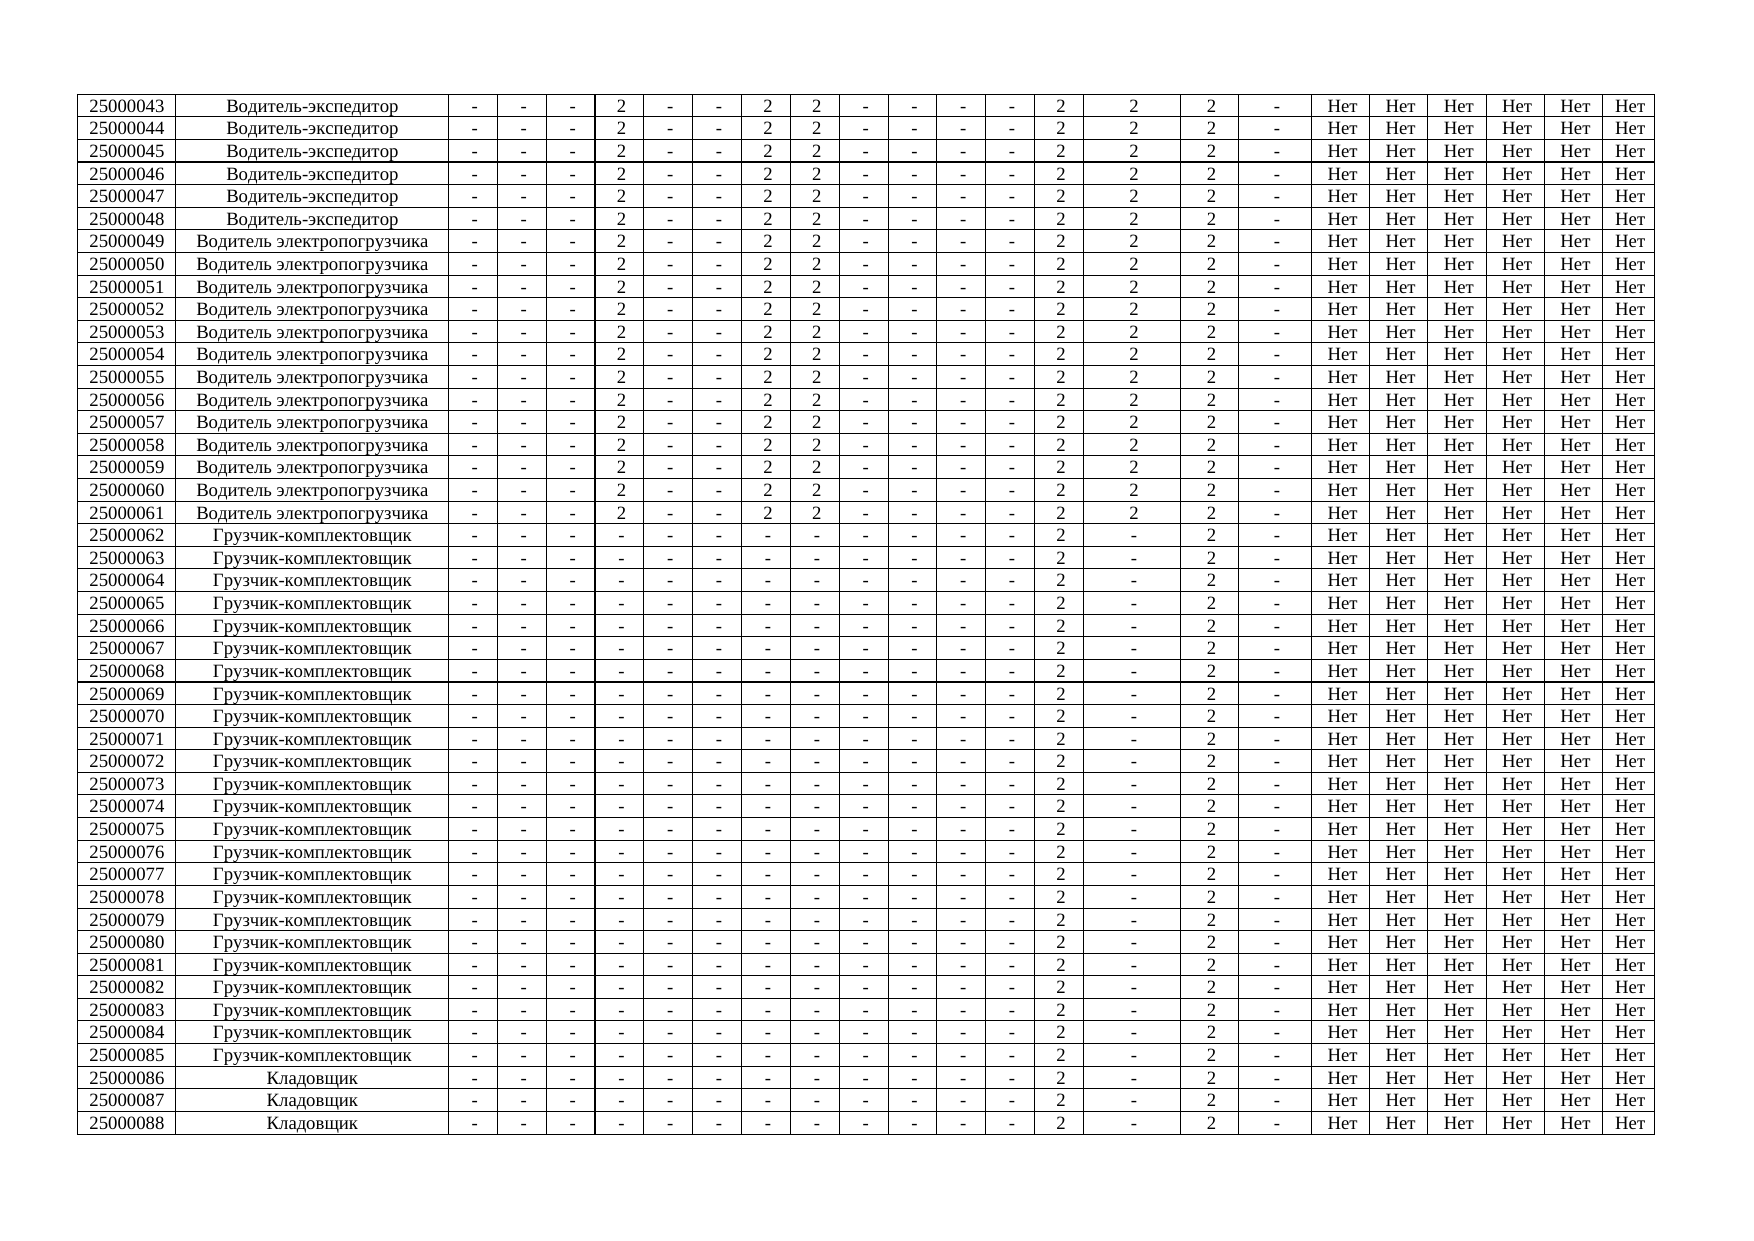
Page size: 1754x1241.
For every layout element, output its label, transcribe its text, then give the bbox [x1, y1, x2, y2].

table_cell - [889, 502, 936, 523]
table_cell - [840, 185, 888, 207]
table_cell 2 [1181, 954, 1238, 975]
table_cell Нет [1370, 95, 1427, 116]
table_cell - [693, 615, 741, 636]
table_cell - [547, 185, 594, 207]
table_cell - [596, 795, 643, 817]
table_cell - [937, 343, 985, 365]
table_cell 2 [596, 502, 643, 523]
table_cell 2 [1035, 456, 1083, 478]
table_cell Нет [1370, 569, 1427, 591]
table_cell - [840, 208, 888, 229]
table_cell Нет [1487, 818, 1544, 839]
table_cell 2 [1181, 886, 1238, 907]
table_cell - [889, 728, 936, 749]
table_cell Нет [1312, 389, 1369, 410]
table_cell - [596, 547, 643, 568]
table_cell - [547, 886, 594, 907]
table_cell - [937, 185, 985, 207]
table_cell - [693, 434, 741, 455]
table_cell - [449, 683, 497, 704]
table_cell - [986, 253, 1034, 274]
table_cell - [1084, 818, 1180, 839]
table_cell Нет [1428, 276, 1486, 297]
table_cell - [547, 1089, 594, 1111]
table_cell - [596, 999, 643, 1020]
table_cell - [644, 411, 692, 433]
table_cell Нет [1487, 1044, 1544, 1066]
table_cell - [889, 547, 936, 568]
table_cell Нет [1312, 95, 1369, 116]
table_cell Нет [1545, 1067, 1602, 1088]
table_cell 2 [1035, 886, 1083, 907]
table_cell 2 [1035, 547, 1083, 568]
table_cell - [449, 524, 497, 546]
table_cell Нет [1487, 592, 1544, 613]
table_cell Нет [1545, 569, 1602, 591]
table_cell Нет [1428, 479, 1486, 501]
table_cell Нет [1312, 569, 1369, 591]
table_cell - [791, 999, 839, 1020]
table_cell Нет [1312, 1089, 1369, 1111]
table_cell - [840, 343, 888, 365]
table_cell - [1239, 728, 1311, 749]
table_cell 25000078 [78, 886, 175, 907]
table_cell 2 [1181, 411, 1238, 433]
table_cell Нет [1545, 863, 1602, 885]
table_cell - [596, 1067, 643, 1088]
table_cell 25000059 [78, 456, 175, 478]
table_cell - [889, 683, 936, 704]
table_cell - [596, 976, 643, 998]
table_cell 2 [1035, 140, 1083, 161]
table_cell - [986, 637, 1034, 659]
table_cell Нет [1487, 276, 1544, 297]
table_cell 25000050 [78, 253, 175, 274]
table_cell Нет [1603, 434, 1654, 455]
table_cell - [498, 909, 546, 930]
table_cell - [693, 524, 741, 546]
table_cell - [889, 163, 936, 184]
table_cell 2 [1181, 163, 1238, 184]
table_cell Грузчик-комплектовщик [176, 660, 448, 681]
table_cell Нет [1370, 502, 1427, 523]
table_cell - [889, 253, 936, 274]
table_cell Нет [1487, 773, 1544, 794]
table_cell - [937, 389, 985, 410]
table_cell Нет [1370, 411, 1427, 433]
table_cell - [1239, 479, 1311, 501]
table_cell - [693, 366, 741, 387]
table_cell - [889, 524, 936, 546]
table_cell - [889, 999, 936, 1020]
table_cell - [449, 163, 497, 184]
table_cell - [1084, 524, 1180, 546]
table_cell - [547, 95, 594, 116]
table_cell Нет [1428, 117, 1486, 139]
table_cell 25000069 [78, 683, 175, 704]
table_cell 25000073 [78, 773, 175, 794]
table_cell - [693, 502, 741, 523]
table_cell Нет [1603, 592, 1654, 613]
table_cell - [1084, 909, 1180, 930]
table_cell 2 [1035, 208, 1083, 229]
table_cell Нет [1428, 343, 1486, 365]
table_cell - [937, 660, 985, 681]
table_cell - [449, 140, 497, 161]
table_cell Грузчик-комплектовщик [176, 954, 448, 975]
table_cell Грузчик-комплектовщик [176, 841, 448, 862]
table_cell Грузчик-комплектовщик [176, 909, 448, 930]
table_cell 25000065 [78, 592, 175, 613]
table_cell - [449, 728, 497, 749]
table_cell - [889, 1021, 936, 1043]
table_cell - [840, 1021, 888, 1043]
table_cell - [644, 298, 692, 320]
table_cell - [449, 660, 497, 681]
table_cell Нет [1312, 660, 1369, 681]
table_cell - [1239, 208, 1311, 229]
table_cell Нет [1370, 637, 1427, 659]
table_cell - [986, 95, 1034, 116]
table_cell Нет [1428, 795, 1486, 817]
table_cell Нет [1370, 1021, 1427, 1043]
table_cell - [1239, 276, 1311, 297]
table_cell Нет [1603, 343, 1654, 365]
table_cell - [840, 1067, 888, 1088]
table_cell Нет [1428, 569, 1486, 591]
table_cell Нет [1545, 818, 1602, 839]
table_cell - [889, 117, 936, 139]
table_cell Нет [1487, 863, 1544, 885]
table_cell Нет [1545, 705, 1602, 727]
table_cell Нет [1428, 660, 1486, 681]
table_cell Нет [1603, 366, 1654, 387]
table_cell - [1084, 976, 1180, 998]
table_cell 2 [596, 479, 643, 501]
table_cell - [889, 95, 936, 116]
table_cell 2 [1084, 456, 1180, 478]
table_cell - [791, 660, 839, 681]
table_cell - [1084, 999, 1180, 1020]
table_cell - [937, 1044, 985, 1066]
table_cell Нет [1428, 931, 1486, 953]
table_cell - [937, 253, 985, 274]
table_cell - [449, 208, 497, 229]
table_cell - [937, 547, 985, 568]
table_cell Нет [1545, 795, 1602, 817]
table_cell 2 [742, 276, 790, 297]
table_cell - [644, 683, 692, 704]
table_cell Нет [1312, 276, 1369, 297]
table_cell - [644, 569, 692, 591]
table_cell Нет [1312, 343, 1369, 365]
table_cell - [547, 389, 594, 410]
table_cell - [498, 456, 546, 478]
table_cell - [693, 547, 741, 568]
table_cell 2 [1084, 163, 1180, 184]
table_cell - [937, 140, 985, 161]
table_cell 25000045 [78, 140, 175, 161]
table_cell Грузчик-комплектовщик [176, 569, 448, 591]
table_cell 25000063 [78, 547, 175, 568]
table_cell - [547, 1021, 594, 1043]
table_cell - [547, 750, 594, 772]
table_cell 2 [742, 208, 790, 229]
table_cell - [547, 456, 594, 478]
table_cell - [1239, 140, 1311, 161]
table_cell - [547, 954, 594, 975]
table_cell Нет [1487, 705, 1544, 727]
table_cell - [498, 795, 546, 817]
table_cell - [644, 434, 692, 455]
table_cell - [547, 230, 594, 252]
table_cell - [693, 750, 741, 772]
table_cell - [449, 1021, 497, 1043]
table_cell 2 [1035, 185, 1083, 207]
table_cell Нет [1487, 389, 1544, 410]
table_cell - [1239, 909, 1311, 930]
table_cell - [693, 1089, 741, 1111]
table_cell - [498, 321, 546, 342]
table_cell Нет [1428, 185, 1486, 207]
table_cell 2 [1035, 1021, 1083, 1043]
table_cell - [498, 637, 546, 659]
table_cell Нет [1370, 660, 1427, 681]
table_cell 2 [1181, 818, 1238, 839]
table_cell - [1084, 795, 1180, 817]
table_cell 2 [791, 343, 839, 365]
table_cell 2 [1035, 728, 1083, 749]
table_cell 2 [1181, 1021, 1238, 1043]
table_cell Нет [1428, 683, 1486, 704]
table_cell - [1239, 750, 1311, 772]
table_cell - [1239, 502, 1311, 523]
table_cell Нет [1312, 366, 1369, 387]
table_cell Нет [1487, 569, 1544, 591]
table_cell Нет [1487, 1021, 1544, 1043]
table_cell Нет [1312, 321, 1369, 342]
table_cell - [889, 750, 936, 772]
table_cell 2 [596, 140, 643, 161]
table_cell - [644, 637, 692, 659]
table_cell - [644, 502, 692, 523]
table_cell Нет [1603, 117, 1654, 139]
table_cell - [596, 886, 643, 907]
table_cell - [644, 795, 692, 817]
table_cell - [693, 818, 741, 839]
table_cell - [889, 795, 936, 817]
table_cell Нет [1370, 683, 1427, 704]
table_cell 25000058 [78, 434, 175, 455]
table_cell 2 [791, 276, 839, 297]
table_cell - [547, 931, 594, 953]
table_cell 25000060 [78, 479, 175, 501]
table_cell - [791, 637, 839, 659]
table_cell - [498, 1112, 546, 1133]
table_cell - [547, 163, 594, 184]
table_cell - [596, 615, 643, 636]
table_cell - [1239, 1112, 1311, 1133]
table_cell Нет [1545, 434, 1602, 455]
table_cell Нет [1370, 592, 1427, 613]
table_cell - [644, 117, 692, 139]
table_cell - [889, 1067, 936, 1088]
table_cell - [449, 569, 497, 591]
table_cell 2 [1084, 343, 1180, 365]
table_cell - [986, 1089, 1034, 1111]
table_cell - [644, 389, 692, 410]
table_cell - [840, 434, 888, 455]
table_cell - [1239, 434, 1311, 455]
table_cell Нет [1428, 253, 1486, 274]
table_cell 2 [1181, 841, 1238, 862]
table_cell Нет [1370, 524, 1427, 546]
table_cell - [449, 615, 497, 636]
table_cell Нет [1428, 750, 1486, 772]
table_cell Нет [1428, 389, 1486, 410]
table_cell Нет [1545, 253, 1602, 274]
table_cell - [693, 841, 741, 862]
table_cell - [840, 298, 888, 320]
table_cell 2 [1181, 547, 1238, 568]
table_cell - [742, 660, 790, 681]
table_cell Нет [1603, 954, 1654, 975]
table_cell 2 [596, 95, 643, 116]
table_cell - [1084, 547, 1180, 568]
table_cell Нет [1545, 479, 1602, 501]
table_cell - [547, 660, 594, 681]
table_cell - [498, 863, 546, 885]
table_cell Водитель электропогрузчика [176, 389, 448, 410]
table_cell Нет [1603, 547, 1654, 568]
table_cell - [986, 1044, 1034, 1066]
table_cell - [644, 660, 692, 681]
table_cell 2 [742, 479, 790, 501]
table_cell 2 [1084, 276, 1180, 297]
table_cell - [596, 524, 643, 546]
table_cell 2 [1084, 434, 1180, 455]
table_cell - [742, 909, 790, 930]
table_cell Нет [1312, 434, 1369, 455]
table_cell - [498, 705, 546, 727]
table_cell Нет [1312, 841, 1369, 862]
table_cell - [986, 298, 1034, 320]
table_cell - [840, 117, 888, 139]
table_cell 2 [1035, 321, 1083, 342]
table_cell 2 [791, 185, 839, 207]
table_cell - [449, 389, 497, 410]
table_cell 2 [1035, 117, 1083, 139]
table_cell Нет [1603, 230, 1654, 252]
table_cell 2 [1181, 434, 1238, 455]
table_cell - [449, 976, 497, 998]
table_cell Нет [1545, 931, 1602, 953]
table_cell - [937, 1021, 985, 1043]
table_cell - [986, 841, 1034, 862]
table_cell - [449, 795, 497, 817]
table_cell 2 [1035, 773, 1083, 794]
table_cell 2 [742, 366, 790, 387]
table_cell - [547, 728, 594, 749]
table_cell 2 [596, 389, 643, 410]
table_cell - [693, 660, 741, 681]
table_cell - [644, 1021, 692, 1043]
table_cell Нет [1545, 1044, 1602, 1066]
table_cell - [840, 569, 888, 591]
table_cell Нет [1312, 909, 1369, 930]
table_cell Нет [1487, 547, 1544, 568]
table_cell - [547, 434, 594, 455]
table_cell 2 [742, 117, 790, 139]
table_cell 2 [1084, 208, 1180, 229]
table_cell Нет [1428, 95, 1486, 116]
table_cell Нет [1545, 954, 1602, 975]
table_cell - [791, 1044, 839, 1066]
table_cell - [1084, 841, 1180, 862]
table_cell - [449, 1067, 497, 1088]
table_cell - [840, 976, 888, 998]
table_cell - [693, 1067, 741, 1088]
table_cell Нет [1603, 389, 1654, 410]
table_cell - [986, 976, 1034, 998]
table_cell - [547, 592, 594, 613]
table_cell - [840, 1089, 888, 1111]
table_cell - [986, 954, 1034, 975]
table_cell - [449, 750, 497, 772]
table_cell Нет [1603, 795, 1654, 817]
table_cell - [791, 1112, 839, 1133]
table_cell 2 [1181, 1067, 1238, 1088]
table_cell - [547, 1044, 594, 1066]
table_cell 2 [596, 434, 643, 455]
table_cell Нет [1370, 1089, 1427, 1111]
table_cell Нет [1370, 479, 1427, 501]
table_cell Нет [1603, 1044, 1654, 1066]
table_cell Нет [1370, 298, 1427, 320]
table_cell - [840, 705, 888, 727]
table_cell - [498, 276, 546, 297]
table_cell - [742, 863, 790, 885]
table_cell Нет [1487, 886, 1544, 907]
table_cell Нет [1603, 208, 1654, 229]
table_cell - [840, 479, 888, 501]
table_cell Нет [1545, 502, 1602, 523]
table_cell - [889, 705, 936, 727]
table_cell - [840, 931, 888, 953]
table_cell - [889, 140, 936, 161]
table_cell Нет [1428, 1021, 1486, 1043]
table_cell - [644, 230, 692, 252]
table_cell 2 [1181, 795, 1238, 817]
table_cell - [596, 569, 643, 591]
table_cell - [644, 1044, 692, 1066]
table_cell - [547, 773, 594, 794]
table_cell - [644, 1112, 692, 1133]
table_cell - [1084, 1089, 1180, 1111]
table_cell - [889, 954, 936, 975]
table_cell Грузчик-комплектовщик [176, 705, 448, 727]
table_cell - [1239, 321, 1311, 342]
table_cell Нет [1487, 615, 1544, 636]
table_cell 2 [1084, 140, 1180, 161]
table_cell Нет [1487, 456, 1544, 478]
table_cell - [986, 773, 1034, 794]
table_cell Нет [1428, 411, 1486, 433]
table_cell - [840, 253, 888, 274]
table_cell Нет [1603, 999, 1654, 1020]
table_cell - [547, 276, 594, 297]
table_cell - [889, 660, 936, 681]
table_cell 2 [1035, 750, 1083, 772]
table_cell - [547, 615, 594, 636]
table_cell Нет [1370, 1044, 1427, 1066]
table_cell 2 [1035, 298, 1083, 320]
table_cell 2 [1084, 411, 1180, 433]
table_cell - [547, 976, 594, 998]
table_cell - [1239, 954, 1311, 975]
table_cell Нет [1312, 524, 1369, 546]
table_cell - [644, 208, 692, 229]
table_cell 2 [791, 321, 839, 342]
table_cell - [644, 615, 692, 636]
table_cell 2 [1084, 389, 1180, 410]
table_cell - [498, 592, 546, 613]
table_cell Нет [1487, 1067, 1544, 1088]
table_cell Нет [1545, 660, 1602, 681]
table_cell - [693, 95, 741, 116]
table_cell - [742, 1067, 790, 1088]
table_cell 25000057 [78, 411, 175, 433]
table_cell - [693, 1044, 741, 1066]
table_cell - [449, 276, 497, 297]
table_cell Нет [1487, 117, 1544, 139]
table_cell - [986, 683, 1034, 704]
table_cell Нет [1545, 163, 1602, 184]
table_cell Водитель электропогрузчика [176, 411, 448, 433]
table_cell 2 [1035, 502, 1083, 523]
table_cell - [547, 547, 594, 568]
table_cell Нет [1545, 276, 1602, 297]
table_cell - [498, 841, 546, 862]
table_cell Нет [1428, 366, 1486, 387]
table_cell - [742, 1021, 790, 1043]
table_cell - [791, 1021, 839, 1043]
table_cell Нет [1370, 230, 1427, 252]
table_cell - [986, 456, 1034, 478]
table_cell - [498, 524, 546, 546]
table_cell Нет [1603, 524, 1654, 546]
table_cell - [1239, 818, 1311, 839]
table_cell - [547, 502, 594, 523]
table_cell - [986, 863, 1034, 885]
table_cell Нет [1487, 366, 1544, 387]
table_cell - [889, 637, 936, 659]
table_cell - [1084, 1021, 1180, 1043]
table_cell - [498, 434, 546, 455]
table_cell Нет [1603, 502, 1654, 523]
table_cell - [547, 253, 594, 274]
table_cell - [791, 863, 839, 885]
table_cell - [1239, 999, 1311, 1020]
table_cell Нет [1603, 637, 1654, 659]
table_cell Нет [1312, 479, 1369, 501]
table_cell - [1084, 705, 1180, 727]
table_cell - [644, 140, 692, 161]
table_cell Нет [1487, 1112, 1544, 1133]
table_cell - [840, 954, 888, 975]
table_cell - [693, 163, 741, 184]
table_cell - [644, 818, 692, 839]
table_cell Нет [1370, 795, 1427, 817]
table_cell - [1239, 185, 1311, 207]
table_cell Водитель электропогрузчика [176, 298, 448, 320]
table_cell 2 [1181, 524, 1238, 546]
table_cell - [840, 411, 888, 433]
table_cell Нет [1487, 841, 1544, 862]
table_cell - [937, 863, 985, 885]
table_cell Нет [1603, 976, 1654, 998]
table_cell Нет [1370, 931, 1427, 953]
table_cell 2 [1035, 976, 1083, 998]
table_cell - [937, 909, 985, 930]
table_cell - [547, 909, 594, 930]
table_cell - [937, 1112, 985, 1133]
table_cell 25000044 [78, 117, 175, 139]
table_cell 2 [1035, 615, 1083, 636]
table_cell - [596, 705, 643, 727]
table_cell - [742, 615, 790, 636]
table_cell - [693, 909, 741, 930]
table_cell Нет [1603, 276, 1654, 297]
table_cell - [449, 456, 497, 478]
table_cell 2 [1035, 1067, 1083, 1088]
table_cell - [644, 863, 692, 885]
table_cell 2 [1181, 637, 1238, 659]
table_cell Грузчик-комплектовщик [176, 615, 448, 636]
table_cell - [1239, 389, 1311, 410]
table_cell 25000079 [78, 909, 175, 930]
table_cell 2 [1181, 366, 1238, 387]
table_cell 2 [1035, 1044, 1083, 1066]
table_cell Нет [1487, 795, 1544, 817]
table_cell - [791, 592, 839, 613]
table_cell - [644, 750, 692, 772]
table_cell Нет [1545, 117, 1602, 139]
table_cell Нет [1603, 163, 1654, 184]
table_cell - [742, 886, 790, 907]
table_cell - [840, 773, 888, 794]
table_cell - [644, 954, 692, 975]
table_cell - [449, 95, 497, 116]
table_cell 2 [1035, 863, 1083, 885]
table_cell - [644, 456, 692, 478]
table_cell - [498, 343, 546, 365]
table_cell 2 [1181, 909, 1238, 930]
table_cell - [449, 185, 497, 207]
table_cell - [840, 886, 888, 907]
table_cell - [498, 886, 546, 907]
table_cell - [742, 1112, 790, 1133]
table_cell Нет [1603, 841, 1654, 862]
table_cell 25000084 [78, 1021, 175, 1043]
table_cell Нет [1370, 456, 1427, 478]
table_cell Нет [1545, 389, 1602, 410]
table_cell Водитель электропогрузчика [176, 343, 448, 365]
table_cell 2 [1035, 705, 1083, 727]
table_cell - [596, 841, 643, 862]
table_cell 2 [791, 253, 839, 274]
table_cell - [449, 886, 497, 907]
table_cell 25000076 [78, 841, 175, 862]
table_cell - [693, 185, 741, 207]
table_cell - [1084, 660, 1180, 681]
table_cell - [889, 592, 936, 613]
table_cell Нет [1603, 909, 1654, 930]
table_cell 25000062 [78, 524, 175, 546]
table_cell - [889, 615, 936, 636]
table_cell - [986, 230, 1034, 252]
table_cell - [596, 1044, 643, 1066]
table_cell 2 [1084, 298, 1180, 320]
table_cell Нет [1487, 999, 1544, 1020]
table_cell Нет [1545, 366, 1602, 387]
table_cell - [937, 773, 985, 794]
table_cell Нет [1545, 592, 1602, 613]
table_cell - [1239, 343, 1311, 365]
table_cell Нет [1312, 818, 1369, 839]
table_cell - [937, 931, 985, 953]
table_cell Нет [1603, 683, 1654, 704]
table_cell - [693, 863, 741, 885]
table_cell 2 [1181, 569, 1238, 591]
table_cell - [937, 434, 985, 455]
table_cell - [889, 276, 936, 297]
table_cell Нет [1487, 683, 1544, 704]
table_cell 2 [1035, 411, 1083, 433]
table_cell - [1239, 569, 1311, 591]
table_cell - [889, 841, 936, 862]
table_cell Нет [1312, 750, 1369, 772]
table_cell Грузчик-комплектовщик [176, 1044, 448, 1066]
table_cell Нет [1370, 140, 1427, 161]
table_cell Нет [1428, 863, 1486, 885]
table_cell - [449, 999, 497, 1020]
table_cell - [1084, 954, 1180, 975]
table_cell Водитель-экспедитор [176, 117, 448, 139]
table_cell 2 [1035, 1089, 1083, 1111]
table_cell 2 [1181, 1112, 1238, 1133]
table_cell Нет [1428, 818, 1486, 839]
table_cell Грузчик-комплектовщик [176, 592, 448, 613]
table_cell - [937, 479, 985, 501]
table_cell Водитель-экспедитор [176, 140, 448, 161]
table_cell Нет [1603, 773, 1654, 794]
table_cell - [937, 683, 985, 704]
table_cell 25000086 [78, 1067, 175, 1088]
table_cell - [1239, 163, 1311, 184]
table_cell - [791, 569, 839, 591]
table_cell 25000048 [78, 208, 175, 229]
table_cell 2 [1035, 253, 1083, 274]
table_cell - [644, 366, 692, 387]
table_cell - [840, 1112, 888, 1133]
table_cell - [547, 1112, 594, 1133]
table_cell - [937, 705, 985, 727]
table_cell 2 [1084, 95, 1180, 116]
table_cell 2 [1181, 502, 1238, 523]
table_cell - [693, 276, 741, 297]
table_cell Нет [1545, 95, 1602, 116]
table_cell Нет [1370, 886, 1427, 907]
table_cell 2 [1035, 954, 1083, 975]
table_cell - [791, 1067, 839, 1088]
table_cell - [791, 954, 839, 975]
table_cell Нет [1545, 976, 1602, 998]
table_cell - [889, 931, 936, 953]
table_cell - [889, 366, 936, 387]
table_cell - [547, 343, 594, 365]
table_cell - [596, 637, 643, 659]
table_cell 2 [1181, 117, 1238, 139]
table_cell - [1239, 524, 1311, 546]
table_cell Нет [1487, 660, 1544, 681]
table_cell - [937, 615, 985, 636]
table_cell - [742, 773, 790, 794]
table_cell - [596, 750, 643, 772]
table_cell - [889, 818, 936, 839]
table_cell - [986, 592, 1034, 613]
table_cell Нет [1312, 954, 1369, 975]
table_cell Нет [1603, 886, 1654, 907]
table_cell 25000053 [78, 321, 175, 342]
table_cell - [889, 298, 936, 320]
table_cell Нет [1428, 615, 1486, 636]
table_cell Водитель-экспедитор [176, 163, 448, 184]
table_cell - [693, 592, 741, 613]
table_cell - [986, 163, 1034, 184]
table_cell Нет [1312, 592, 1369, 613]
table_cell Грузчик-комплектовщик [176, 795, 448, 817]
table_cell - [644, 276, 692, 297]
table_cell Нет [1370, 1067, 1427, 1088]
table_cell 25000064 [78, 569, 175, 591]
table_cell - [742, 1044, 790, 1066]
table_cell - [449, 547, 497, 568]
table_cell Нет [1312, 863, 1369, 885]
table_cell 2 [1181, 321, 1238, 342]
table_cell - [791, 750, 839, 772]
table_cell - [1084, 1112, 1180, 1133]
table_cell - [937, 95, 985, 116]
table_cell - [693, 569, 741, 591]
table_cell Нет [1545, 185, 1602, 207]
table_cell 2 [1035, 366, 1083, 387]
table_cell - [1239, 456, 1311, 478]
table_cell Нет [1428, 502, 1486, 523]
table_cell 2 [1181, 999, 1238, 1020]
table_cell - [742, 524, 790, 546]
table_cell Грузчик-комплектовщик [176, 999, 448, 1020]
table_cell - [986, 366, 1034, 387]
table_cell 2 [1181, 253, 1238, 274]
table_cell - [449, 818, 497, 839]
table_cell Нет [1312, 683, 1369, 704]
table_cell 2 [596, 163, 643, 184]
table_cell - [986, 185, 1034, 207]
table_cell - [1239, 95, 1311, 116]
table_cell Водитель электропогрузчика [176, 276, 448, 297]
table_cell 2 [791, 208, 839, 229]
table_cell - [547, 479, 594, 501]
table_cell - [840, 1044, 888, 1066]
table_cell - [1239, 298, 1311, 320]
table_cell - [547, 1067, 594, 1088]
table_cell 2 [596, 230, 643, 252]
table_cell Нет [1428, 999, 1486, 1020]
table_cell - [693, 411, 741, 433]
table_cell - [547, 140, 594, 161]
table_cell 2 [1035, 230, 1083, 252]
table_cell - [937, 298, 985, 320]
table_cell - [449, 1089, 497, 1111]
table_cell - [840, 389, 888, 410]
table_cell Грузчик-комплектовщик [176, 683, 448, 704]
table_cell - [498, 366, 546, 387]
table_cell - [498, 547, 546, 568]
table_cell 2 [1181, 615, 1238, 636]
table_cell - [937, 524, 985, 546]
table_cell Грузчик-комплектовщик [176, 931, 448, 953]
table_cell Нет [1370, 909, 1427, 930]
table_cell Нет [1603, 185, 1654, 207]
table_cell - [1239, 773, 1311, 794]
table_cell - [937, 321, 985, 342]
table_cell - [1084, 1067, 1180, 1088]
table_cell Нет [1370, 615, 1427, 636]
table_cell - [693, 1021, 741, 1043]
table_cell - [644, 841, 692, 862]
table_cell 25000074 [78, 795, 175, 817]
table_cell Нет [1312, 637, 1369, 659]
table_cell Нет [1487, 230, 1544, 252]
table_cell Нет [1428, 163, 1486, 184]
table_cell Грузчик-комплектовщик [176, 773, 448, 794]
table_cell - [840, 547, 888, 568]
table_cell - [791, 976, 839, 998]
table_cell - [547, 863, 594, 885]
table_cell 2 [1084, 479, 1180, 501]
table_cell - [840, 230, 888, 252]
table_cell Нет [1370, 773, 1427, 794]
table_cell - [937, 1067, 985, 1088]
table_cell - [547, 705, 594, 727]
table_cell - [986, 909, 1034, 930]
table_cell Нет [1545, 411, 1602, 433]
table_cell 2 [596, 298, 643, 320]
table_cell 2 [1181, 863, 1238, 885]
table_cell 25000055 [78, 366, 175, 387]
table_cell Грузчик-комплектовщик [176, 547, 448, 568]
table_cell - [1239, 1089, 1311, 1111]
table_cell Нет [1428, 1089, 1486, 1111]
table_cell Нет [1312, 1044, 1369, 1066]
table_cell - [840, 841, 888, 862]
table_cell Нет [1487, 208, 1544, 229]
table_cell Нет [1545, 343, 1602, 365]
table_cell Водитель электропогрузчика [176, 479, 448, 501]
table_cell Нет [1545, 321, 1602, 342]
table_cell Нет [1312, 253, 1369, 274]
table_cell - [1239, 863, 1311, 885]
table_cell - [1239, 976, 1311, 998]
table_cell Нет [1428, 886, 1486, 907]
table_cell - [986, 524, 1034, 546]
table_cell - [986, 818, 1034, 839]
table_cell 2 [1035, 479, 1083, 501]
table_cell 25000051 [78, 276, 175, 297]
table_cell - [742, 683, 790, 704]
table_cell 2 [596, 343, 643, 365]
table_cell 2 [791, 140, 839, 161]
table_cell - [986, 795, 1034, 817]
table_cell 2 [1035, 592, 1083, 613]
table_cell - [449, 863, 497, 885]
table_cell 2 [1035, 818, 1083, 839]
table_cell - [693, 298, 741, 320]
table_cell Нет [1545, 1112, 1602, 1133]
table_cell - [840, 366, 888, 387]
table_cell - [449, 637, 497, 659]
table_cell 25000061 [78, 502, 175, 523]
table_cell 2 [1035, 660, 1083, 681]
table_cell 2 [1181, 343, 1238, 365]
table_cell - [449, 909, 497, 930]
table_cell - [449, 954, 497, 975]
table_cell Нет [1603, 140, 1654, 161]
table_cell Нет [1487, 976, 1544, 998]
table_cell Нет [1603, 1021, 1654, 1043]
table_cell Нет [1428, 976, 1486, 998]
table_cell 2 [1181, 185, 1238, 207]
table_cell - [791, 886, 839, 907]
table_cell - [644, 253, 692, 274]
table_cell 25000052 [78, 298, 175, 320]
table_cell - [498, 230, 546, 252]
table_cell - [644, 479, 692, 501]
table_cell - [644, 547, 692, 568]
table_cell - [693, 976, 741, 998]
table_cell Нет [1312, 1067, 1369, 1088]
table_cell - [596, 660, 643, 681]
table_cell Нет [1545, 886, 1602, 907]
table_cell 2 [1035, 434, 1083, 455]
table_cell Нет [1312, 1112, 1369, 1133]
table_cell - [498, 1021, 546, 1043]
table_cell Нет [1370, 343, 1427, 365]
table_cell - [791, 909, 839, 930]
table_cell - [449, 931, 497, 953]
table_cell - [498, 750, 546, 772]
table_cell - [596, 1021, 643, 1043]
table_cell Нет [1428, 728, 1486, 749]
table_cell Нет [1312, 140, 1369, 161]
table_cell 2 [1181, 479, 1238, 501]
table_cell - [498, 140, 546, 161]
table_cell Нет [1603, 479, 1654, 501]
table_cell - [1084, 750, 1180, 772]
table_cell Нет [1603, 818, 1654, 839]
table_cell - [791, 705, 839, 727]
table_cell - [889, 208, 936, 229]
table_cell Нет [1487, 95, 1544, 116]
table_cell - [840, 728, 888, 749]
table_cell - [1239, 931, 1311, 953]
table_cell - [498, 1044, 546, 1066]
table_cell - [498, 208, 546, 229]
table_cell 2 [596, 411, 643, 433]
table_cell Нет [1370, 208, 1427, 229]
table_cell - [644, 886, 692, 907]
table_cell Кладовщик [176, 1067, 448, 1088]
table_cell - [986, 615, 1034, 636]
table_cell Нет [1545, 456, 1602, 478]
table_cell - [742, 750, 790, 772]
table_cell 2 [742, 253, 790, 274]
table_cell 2 [742, 140, 790, 161]
table_cell - [1084, 886, 1180, 907]
table_cell - [693, 683, 741, 704]
table_cell - [986, 321, 1034, 342]
table_cell Нет [1487, 434, 1544, 455]
table_cell - [693, 321, 741, 342]
table_cell Нет [1428, 321, 1486, 342]
table_cell Нет [1428, 434, 1486, 455]
table_cell 2 [1035, 841, 1083, 862]
table_cell - [791, 683, 839, 704]
table_cell Нет [1487, 637, 1544, 659]
table_cell - [693, 931, 741, 953]
table_cell - [840, 683, 888, 704]
table_cell - [742, 954, 790, 975]
table_cell Нет [1312, 728, 1369, 749]
table_cell - [498, 683, 546, 704]
table_cell - [498, 773, 546, 794]
table_cell - [937, 1089, 985, 1111]
table_cell 2 [791, 411, 839, 433]
table_cell Нет [1603, 750, 1654, 772]
table_cell Нет [1312, 185, 1369, 207]
table_cell Нет [1545, 140, 1602, 161]
table_cell - [449, 1112, 497, 1133]
table_cell Водитель электропогрузчика [176, 253, 448, 274]
table_cell - [449, 253, 497, 274]
table_cell - [937, 569, 985, 591]
table_cell - [498, 95, 546, 116]
table_cell 25000072 [78, 750, 175, 772]
table_cell Нет [1487, 479, 1544, 501]
table_cell Нет [1428, 1044, 1486, 1066]
table_cell - [889, 976, 936, 998]
table_cell - [547, 841, 594, 862]
table_cell - [889, 773, 936, 794]
table_cell - [791, 773, 839, 794]
table_cell - [644, 728, 692, 749]
table_cell 25000081 [78, 954, 175, 975]
table_cell Нет [1370, 999, 1427, 1020]
table_cell - [693, 117, 741, 139]
table_cell - [693, 456, 741, 478]
table_cell - [1239, 1044, 1311, 1066]
table_cell - [840, 818, 888, 839]
table_cell Нет [1603, 253, 1654, 274]
table_cell Нет [1487, 163, 1544, 184]
table_cell 2 [791, 163, 839, 184]
table_cell 2 [1181, 773, 1238, 794]
table_cell Нет [1545, 750, 1602, 772]
table_cell Нет [1428, 909, 1486, 930]
table_cell - [986, 479, 1034, 501]
table_cell 2 [1035, 795, 1083, 817]
table_cell Нет [1312, 999, 1369, 1020]
table_cell - [791, 547, 839, 568]
table_cell - [986, 547, 1034, 568]
table_cell Нет [1487, 954, 1544, 975]
table_cell 2 [1035, 524, 1083, 546]
table_cell - [547, 999, 594, 1020]
table_cell Нет [1370, 321, 1427, 342]
table_cell Нет [1603, 1112, 1654, 1133]
table_cell - [791, 728, 839, 749]
table_cell Нет [1545, 728, 1602, 749]
table_cell 2 [596, 321, 643, 342]
table_cell - [1084, 683, 1180, 704]
table_cell - [937, 276, 985, 297]
table_cell - [986, 886, 1034, 907]
table_cell - [986, 705, 1034, 727]
table_cell - [1239, 1067, 1311, 1088]
table_cell - [791, 795, 839, 817]
table_cell 25000046 [78, 163, 175, 184]
table_cell - [498, 389, 546, 410]
table_cell 25000054 [78, 343, 175, 365]
table_cell 2 [1084, 230, 1180, 252]
table_cell - [498, 954, 546, 975]
table_cell Нет [1603, 660, 1654, 681]
table_cell 2 [1181, 1089, 1238, 1111]
table_cell 2 [791, 366, 839, 387]
table_cell - [1084, 569, 1180, 591]
table_cell Нет [1603, 569, 1654, 591]
table_cell - [693, 728, 741, 749]
table_cell Нет [1603, 456, 1654, 478]
table_cell Нет [1428, 705, 1486, 727]
table_cell - [693, 140, 741, 161]
table_cell 2 [1035, 683, 1083, 704]
table_cell - [693, 253, 741, 274]
table_cell Нет [1487, 750, 1544, 772]
table_cell - [889, 1112, 936, 1133]
table_cell - [1239, 886, 1311, 907]
table_cell - [1084, 615, 1180, 636]
table_cell Нет [1545, 298, 1602, 320]
table_cell 25000087 [78, 1089, 175, 1111]
table_cell - [547, 524, 594, 546]
table_cell - [644, 163, 692, 184]
table_cell - [498, 502, 546, 523]
table_cell - [693, 389, 741, 410]
table_cell 2 [1084, 321, 1180, 342]
table_cell 2 [1181, 976, 1238, 998]
table_cell - [986, 117, 1034, 139]
table_cell Нет [1428, 230, 1486, 252]
table_cell - [937, 728, 985, 749]
table_cell Нет [1312, 230, 1369, 252]
table_cell - [742, 818, 790, 839]
table_cell - [1239, 411, 1311, 433]
table_cell - [449, 1044, 497, 1066]
table_cell - [791, 841, 839, 862]
table_cell - [693, 230, 741, 252]
table_cell Нет [1545, 1021, 1602, 1043]
table_cell - [840, 524, 888, 546]
table_cell Нет [1603, 863, 1654, 885]
table_cell Нет [1487, 253, 1544, 274]
table_cell Нет [1487, 298, 1544, 320]
table_cell - [596, 909, 643, 930]
table_cell 2 [1181, 750, 1238, 772]
table_cell Нет [1312, 502, 1369, 523]
table_cell Грузчик-комплектовщик [176, 863, 448, 885]
table_cell 2 [791, 117, 839, 139]
table_cell - [840, 502, 888, 523]
table_cell - [449, 366, 497, 387]
table_cell - [986, 343, 1034, 365]
table_cell 25000082 [78, 976, 175, 998]
table_cell Грузчик-комплектовщик [176, 728, 448, 749]
table_cell - [547, 637, 594, 659]
table_cell - [547, 208, 594, 229]
table_cell 2 [742, 434, 790, 455]
table_cell - [986, 728, 1034, 749]
table_cell Нет [1545, 773, 1602, 794]
table_cell Нет [1487, 524, 1544, 546]
table_cell 2 [1181, 95, 1238, 116]
table_cell - [986, 276, 1034, 297]
table_cell - [449, 773, 497, 794]
table_cell Нет [1312, 411, 1369, 433]
table_cell - [791, 818, 839, 839]
table_cell 25000047 [78, 185, 175, 207]
table_cell - [547, 117, 594, 139]
table_cell - [742, 592, 790, 613]
table_cell 2 [596, 366, 643, 387]
table_cell - [937, 841, 985, 862]
table_cell - [644, 524, 692, 546]
table_cell - [547, 366, 594, 387]
table_cell Нет [1312, 615, 1369, 636]
table_cell Нет [1603, 1067, 1654, 1088]
table_cell - [986, 140, 1034, 161]
table_cell - [742, 931, 790, 953]
table_cell 2 [1035, 95, 1083, 116]
table_cell 2 [1084, 253, 1180, 274]
table_cell Нет [1370, 841, 1427, 862]
table_cell - [596, 773, 643, 794]
table_cell 2 [1035, 909, 1083, 930]
table_cell 2 [742, 163, 790, 184]
table_cell - [937, 592, 985, 613]
table_cell - [693, 795, 741, 817]
table_cell - [693, 886, 741, 907]
table_cell Нет [1545, 1089, 1602, 1111]
table_cell 25000043 [78, 95, 175, 116]
table_cell 25000083 [78, 999, 175, 1020]
table_cell Нет [1312, 1021, 1369, 1043]
table_cell - [449, 343, 497, 365]
table_cell 25000071 [78, 728, 175, 749]
table_cell - [937, 117, 985, 139]
table_cell - [1084, 637, 1180, 659]
table_cell - [840, 321, 888, 342]
table_cell 2 [1035, 343, 1083, 365]
table_cell - [449, 479, 497, 501]
table_cell Нет [1545, 841, 1602, 862]
table_cell - [449, 705, 497, 727]
table_cell - [1084, 728, 1180, 749]
table_cell - [937, 818, 985, 839]
table_cell - [693, 343, 741, 365]
table_cell - [889, 569, 936, 591]
table_cell - [986, 389, 1034, 410]
table_cell Нет [1545, 909, 1602, 930]
table_cell Грузчик-комплектовщик [176, 886, 448, 907]
table_cell Нет [1312, 886, 1369, 907]
table_cell - [596, 954, 643, 975]
table_cell Нет [1428, 1067, 1486, 1088]
table_cell Грузчик-комплектовщик [176, 750, 448, 772]
table_cell 2 [791, 479, 839, 501]
table_cell 2 [596, 208, 643, 229]
table_cell - [1239, 253, 1311, 274]
table_cell - [986, 1021, 1034, 1043]
table_cell - [937, 795, 985, 817]
table_cell - [498, 976, 546, 998]
table_cell Нет [1312, 208, 1369, 229]
table_cell Водитель электропогрузчика [176, 230, 448, 252]
table_cell - [596, 1089, 643, 1111]
table_cell Нет [1370, 1112, 1427, 1133]
table_cell - [449, 841, 497, 862]
table_cell - [889, 456, 936, 478]
table_cell Нет [1487, 185, 1544, 207]
table_cell Нет [1428, 637, 1486, 659]
table_cell - [449, 411, 497, 433]
table_cell Нет [1370, 163, 1427, 184]
table_cell - [889, 909, 936, 930]
table_cell - [498, 1089, 546, 1111]
table_cell Нет [1312, 795, 1369, 817]
table_cell Нет [1370, 954, 1427, 975]
table_cell Грузчик-комплектовщик [176, 818, 448, 839]
table_cell Нет [1603, 705, 1654, 727]
table_cell Нет [1370, 750, 1427, 772]
table_cell Нет [1370, 185, 1427, 207]
table_cell Водитель-экспедитор [176, 95, 448, 116]
table_cell - [742, 1089, 790, 1111]
table_cell Нет [1545, 208, 1602, 229]
table_cell - [986, 750, 1034, 772]
table_cell - [937, 456, 985, 478]
table_cell Нет [1603, 321, 1654, 342]
table_cell - [840, 750, 888, 772]
table_cell - [498, 999, 546, 1020]
table_cell Нет [1428, 456, 1486, 478]
table_cell 2 [1181, 931, 1238, 953]
table_cell - [1239, 637, 1311, 659]
table_cell - [644, 592, 692, 613]
table_cell - [449, 298, 497, 320]
table_cell Нет [1428, 524, 1486, 546]
table_cell 2 [1181, 1044, 1238, 1066]
table_cell 25000068 [78, 660, 175, 681]
table_cell - [644, 999, 692, 1020]
table_cell Нет [1487, 411, 1544, 433]
table_cell 2 [742, 230, 790, 252]
table_cell 2 [1181, 298, 1238, 320]
table_cell Нет [1370, 705, 1427, 727]
table_cell Нет [1545, 999, 1602, 1020]
table_cell 2 [742, 502, 790, 523]
table_cell 2 [1181, 705, 1238, 727]
table_cell 2 [1035, 931, 1083, 953]
table_cell 25000077 [78, 863, 175, 885]
table_cell 2 [1181, 140, 1238, 161]
table_cell Нет [1487, 140, 1544, 161]
table_cell - [1084, 592, 1180, 613]
table_cell - [889, 863, 936, 885]
table_cell - [498, 615, 546, 636]
table_cell - [937, 637, 985, 659]
table_cell - [840, 637, 888, 659]
table_cell - [742, 795, 790, 817]
table_cell 2 [1035, 276, 1083, 297]
table_cell - [644, 343, 692, 365]
table_cell - [1239, 683, 1311, 704]
table_cell 2 [791, 434, 839, 455]
table_cell Нет [1428, 547, 1486, 568]
table_cell - [937, 999, 985, 1020]
table_cell - [791, 931, 839, 953]
table_cell - [840, 615, 888, 636]
table_cell - [596, 683, 643, 704]
table_cell - [498, 253, 546, 274]
table_cell Нет [1428, 954, 1486, 975]
table_cell - [693, 637, 741, 659]
table_cell Нет [1370, 117, 1427, 139]
table_cell 25000088 [78, 1112, 175, 1133]
table_cell - [596, 1112, 643, 1133]
table_cell - [840, 909, 888, 930]
table_cell Нет [1487, 909, 1544, 930]
table_cell 2 [1084, 502, 1180, 523]
table_cell - [889, 389, 936, 410]
table_cell - [596, 931, 643, 953]
table_cell - [498, 1067, 546, 1088]
table_cell - [840, 863, 888, 885]
table_cell Нет [1370, 547, 1427, 568]
table_cell - [889, 434, 936, 455]
table_cell Водитель электропогрузчика [176, 434, 448, 455]
table_cell - [937, 163, 985, 184]
table_cell Водитель электропогрузчика [176, 321, 448, 342]
table_cell - [742, 637, 790, 659]
table_cell - [1084, 1044, 1180, 1066]
table_cell Нет [1312, 117, 1369, 139]
table_cell Нет [1603, 1089, 1654, 1111]
table_cell - [889, 343, 936, 365]
table_cell Нет [1428, 773, 1486, 794]
table_cell - [889, 321, 936, 342]
table_cell - [644, 1089, 692, 1111]
table_cell Нет [1603, 615, 1654, 636]
table_cell Нет [1487, 1089, 1544, 1111]
table_cell - [986, 569, 1034, 591]
table_cell - [742, 547, 790, 568]
table_cell - [1239, 592, 1311, 613]
table_cell 2 [1181, 389, 1238, 410]
table_cell - [547, 411, 594, 433]
table_cell - [1239, 230, 1311, 252]
table_cell Нет [1370, 253, 1427, 274]
table_cell Нет [1312, 456, 1369, 478]
table_cell - [986, 1067, 1034, 1088]
table_cell 2 [1181, 208, 1238, 229]
table_cell - [498, 117, 546, 139]
table_cell - [840, 95, 888, 116]
table_cell Нет [1428, 592, 1486, 613]
table_cell - [547, 298, 594, 320]
table_cell - [840, 660, 888, 681]
table_cell 2 [742, 411, 790, 433]
table_cell Водитель электропогрузчика [176, 366, 448, 387]
table_cell Нет [1312, 931, 1369, 953]
table_cell - [840, 795, 888, 817]
table_cell - [449, 434, 497, 455]
table_cell 2 [791, 95, 839, 116]
table_cell Нет [1545, 230, 1602, 252]
table_cell Грузчик-комплектовщик [176, 524, 448, 546]
table_cell - [1239, 117, 1311, 139]
table_cell Нет [1487, 931, 1544, 953]
table_cell Водитель электропогрузчика [176, 456, 448, 478]
table_cell Нет [1487, 502, 1544, 523]
table_cell - [937, 886, 985, 907]
table_cell - [937, 208, 985, 229]
table_cell - [986, 502, 1034, 523]
table_cell - [889, 185, 936, 207]
table_cell - [840, 163, 888, 184]
table_cell - [742, 569, 790, 591]
table_cell 2 [791, 502, 839, 523]
table_cell Нет [1603, 298, 1654, 320]
table_cell Нет [1370, 728, 1427, 749]
table_cell - [1084, 773, 1180, 794]
table_cell 2 [1084, 117, 1180, 139]
table_cell Нет [1487, 728, 1544, 749]
table_cell - [498, 728, 546, 749]
table_cell Нет [1312, 547, 1369, 568]
table_cell Нет [1428, 140, 1486, 161]
table_cell - [1239, 841, 1311, 862]
table_cell 2 [742, 389, 790, 410]
table_cell - [937, 976, 985, 998]
table_cell Нет [1312, 298, 1369, 320]
table_cell 2 [1181, 456, 1238, 478]
table_cell 2 [791, 230, 839, 252]
table_cell - [596, 592, 643, 613]
table_cell 25000080 [78, 931, 175, 953]
table_cell 2 [1181, 276, 1238, 297]
table_cell - [1239, 1021, 1311, 1043]
table_cell 2 [742, 298, 790, 320]
table_cell - [644, 773, 692, 794]
table_cell - [840, 276, 888, 297]
table_cell - [693, 705, 741, 727]
table_cell - [547, 795, 594, 817]
table_cell - [498, 411, 546, 433]
table_cell - [889, 479, 936, 501]
table_cell - [644, 931, 692, 953]
table_cell Нет [1545, 547, 1602, 568]
table_cell - [644, 321, 692, 342]
table_cell - [693, 208, 741, 229]
table_cell Нет [1428, 208, 1486, 229]
table_cell - [498, 479, 546, 501]
table_cell 2 [742, 456, 790, 478]
table_cell Нет [1370, 434, 1427, 455]
table_cell - [498, 298, 546, 320]
table_cell - [1239, 795, 1311, 817]
table_cell - [693, 954, 741, 975]
table_cell Нет [1428, 841, 1486, 862]
table_cell 25000056 [78, 389, 175, 410]
table_cell - [937, 954, 985, 975]
table_cell - [498, 818, 546, 839]
table_cell - [889, 230, 936, 252]
table_cell 2 [1035, 163, 1083, 184]
table_cell 2 [1181, 728, 1238, 749]
table_cell Нет [1545, 637, 1602, 659]
table_cell - [644, 705, 692, 727]
table_cell Нет [1370, 976, 1427, 998]
table_cell - [1239, 705, 1311, 727]
table_cell Нет [1312, 773, 1369, 794]
table_cell - [791, 1089, 839, 1111]
table_cell - [1239, 366, 1311, 387]
table_cell - [742, 999, 790, 1020]
table_cell Кладовщик [176, 1112, 448, 1133]
table_cell 2 [596, 276, 643, 297]
table_cell - [986, 208, 1034, 229]
table_cell - [547, 321, 594, 342]
table_cell - [889, 1089, 936, 1111]
table_cell - [1239, 547, 1311, 568]
table_cell 2 [1181, 230, 1238, 252]
table_cell - [840, 456, 888, 478]
table_cell Нет [1370, 389, 1427, 410]
table_cell 2 [742, 95, 790, 116]
table_cell - [937, 750, 985, 772]
table_cell - [840, 140, 888, 161]
table_cell - [889, 411, 936, 433]
table_cell 25000085 [78, 1044, 175, 1066]
table_cell - [449, 230, 497, 252]
table_cell - [449, 502, 497, 523]
table_cell 2 [742, 185, 790, 207]
table_cell - [986, 660, 1034, 681]
table_cell - [644, 1067, 692, 1088]
table_cell 2 [742, 343, 790, 365]
table_cell - [693, 773, 741, 794]
table_cell - [498, 931, 546, 953]
table_cell Нет [1428, 298, 1486, 320]
table_cell Нет [1545, 683, 1602, 704]
table_cell - [986, 411, 1034, 433]
table_cell - [596, 818, 643, 839]
table_cell 2 [1035, 569, 1083, 591]
table_cell - [498, 163, 546, 184]
table_cell - [937, 366, 985, 387]
table_cell - [889, 886, 936, 907]
table_cell 2 [596, 117, 643, 139]
table_cell - [644, 976, 692, 998]
table_cell 2 [1181, 660, 1238, 681]
table_cell - [498, 569, 546, 591]
table_cell Нет [1428, 1112, 1486, 1133]
table_cell - [547, 818, 594, 839]
table_cell Грузчик-комплектовщик [176, 637, 448, 659]
table_cell Водитель-экспедитор [176, 185, 448, 207]
table_cell - [937, 230, 985, 252]
table_cell 2 [1035, 999, 1083, 1020]
table_cell Нет [1603, 411, 1654, 433]
table_cell Грузчик-комплектовщик [176, 976, 448, 998]
table_cell 2 [596, 456, 643, 478]
table_cell - [889, 1044, 936, 1066]
table_cell 2 [1084, 366, 1180, 387]
table_cell 2 [1035, 637, 1083, 659]
table_cell Грузчик-комплектовщик [176, 1021, 448, 1043]
table_cell Нет [1603, 95, 1654, 116]
table_cell - [986, 434, 1034, 455]
table_cell Нет [1603, 728, 1654, 749]
table_cell 2 [791, 389, 839, 410]
table_cell 2 [791, 298, 839, 320]
table_cell Нет [1487, 321, 1544, 342]
table_cell Нет [1545, 524, 1602, 546]
table_cell 25000070 [78, 705, 175, 727]
table_cell - [742, 976, 790, 998]
table_cell - [937, 502, 985, 523]
table_cell 2 [791, 456, 839, 478]
table_cell Нет [1370, 818, 1427, 839]
table_cell - [986, 931, 1034, 953]
table_cell - [644, 185, 692, 207]
table_cell - [742, 841, 790, 862]
table_cell Нет [1370, 366, 1427, 387]
table_cell - [547, 683, 594, 704]
table_cell - [986, 1112, 1034, 1133]
table_cell - [791, 524, 839, 546]
table_cell - [937, 411, 985, 433]
table_cell - [693, 999, 741, 1020]
table_cell - [1239, 660, 1311, 681]
table_cell - [449, 321, 497, 342]
table_cell Нет [1312, 705, 1369, 727]
table_cell 25000049 [78, 230, 175, 252]
table_cell - [1084, 863, 1180, 885]
table_cell - [693, 479, 741, 501]
table_cell - [449, 117, 497, 139]
table_cell 2 [1181, 683, 1238, 704]
table_cell - [644, 909, 692, 930]
table_cell 2 [596, 253, 643, 274]
table_cell Нет [1312, 163, 1369, 184]
table_cell - [791, 615, 839, 636]
table_cell Водитель-экспедитор [176, 208, 448, 229]
table_cell - [547, 569, 594, 591]
table_cell 2 [596, 185, 643, 207]
table_cell - [840, 592, 888, 613]
table_cell - [693, 1112, 741, 1133]
table_cell Водитель электропогрузчика [176, 502, 448, 523]
table_cell - [1084, 931, 1180, 953]
table_cell - [498, 660, 546, 681]
table_cell - [742, 728, 790, 749]
table_cell Кладовщик [176, 1089, 448, 1111]
table_cell Нет [1312, 976, 1369, 998]
table_cell - [596, 728, 643, 749]
table_cell 25000066 [78, 615, 175, 636]
table_cell 2 [742, 321, 790, 342]
table_cell 2 [1084, 185, 1180, 207]
table_cell Нет [1370, 863, 1427, 885]
table_cell - [1239, 615, 1311, 636]
table_cell Нет [1603, 931, 1654, 953]
table_cell - [644, 95, 692, 116]
table_cell Нет [1545, 615, 1602, 636]
table_cell 25000067 [78, 637, 175, 659]
table_cell - [840, 999, 888, 1020]
table_cell - [596, 863, 643, 885]
table_cell - [449, 592, 497, 613]
table_cell 2 [1035, 1112, 1083, 1133]
table_cell 2 [1181, 592, 1238, 613]
table_cell Нет [1487, 343, 1544, 365]
table_cell Нет [1370, 276, 1427, 297]
table_cell - [498, 185, 546, 207]
table_cell - [742, 705, 790, 727]
table_cell 25000075 [78, 818, 175, 839]
table_cell 2 [1035, 389, 1083, 410]
table_cell - [986, 999, 1034, 1020]
